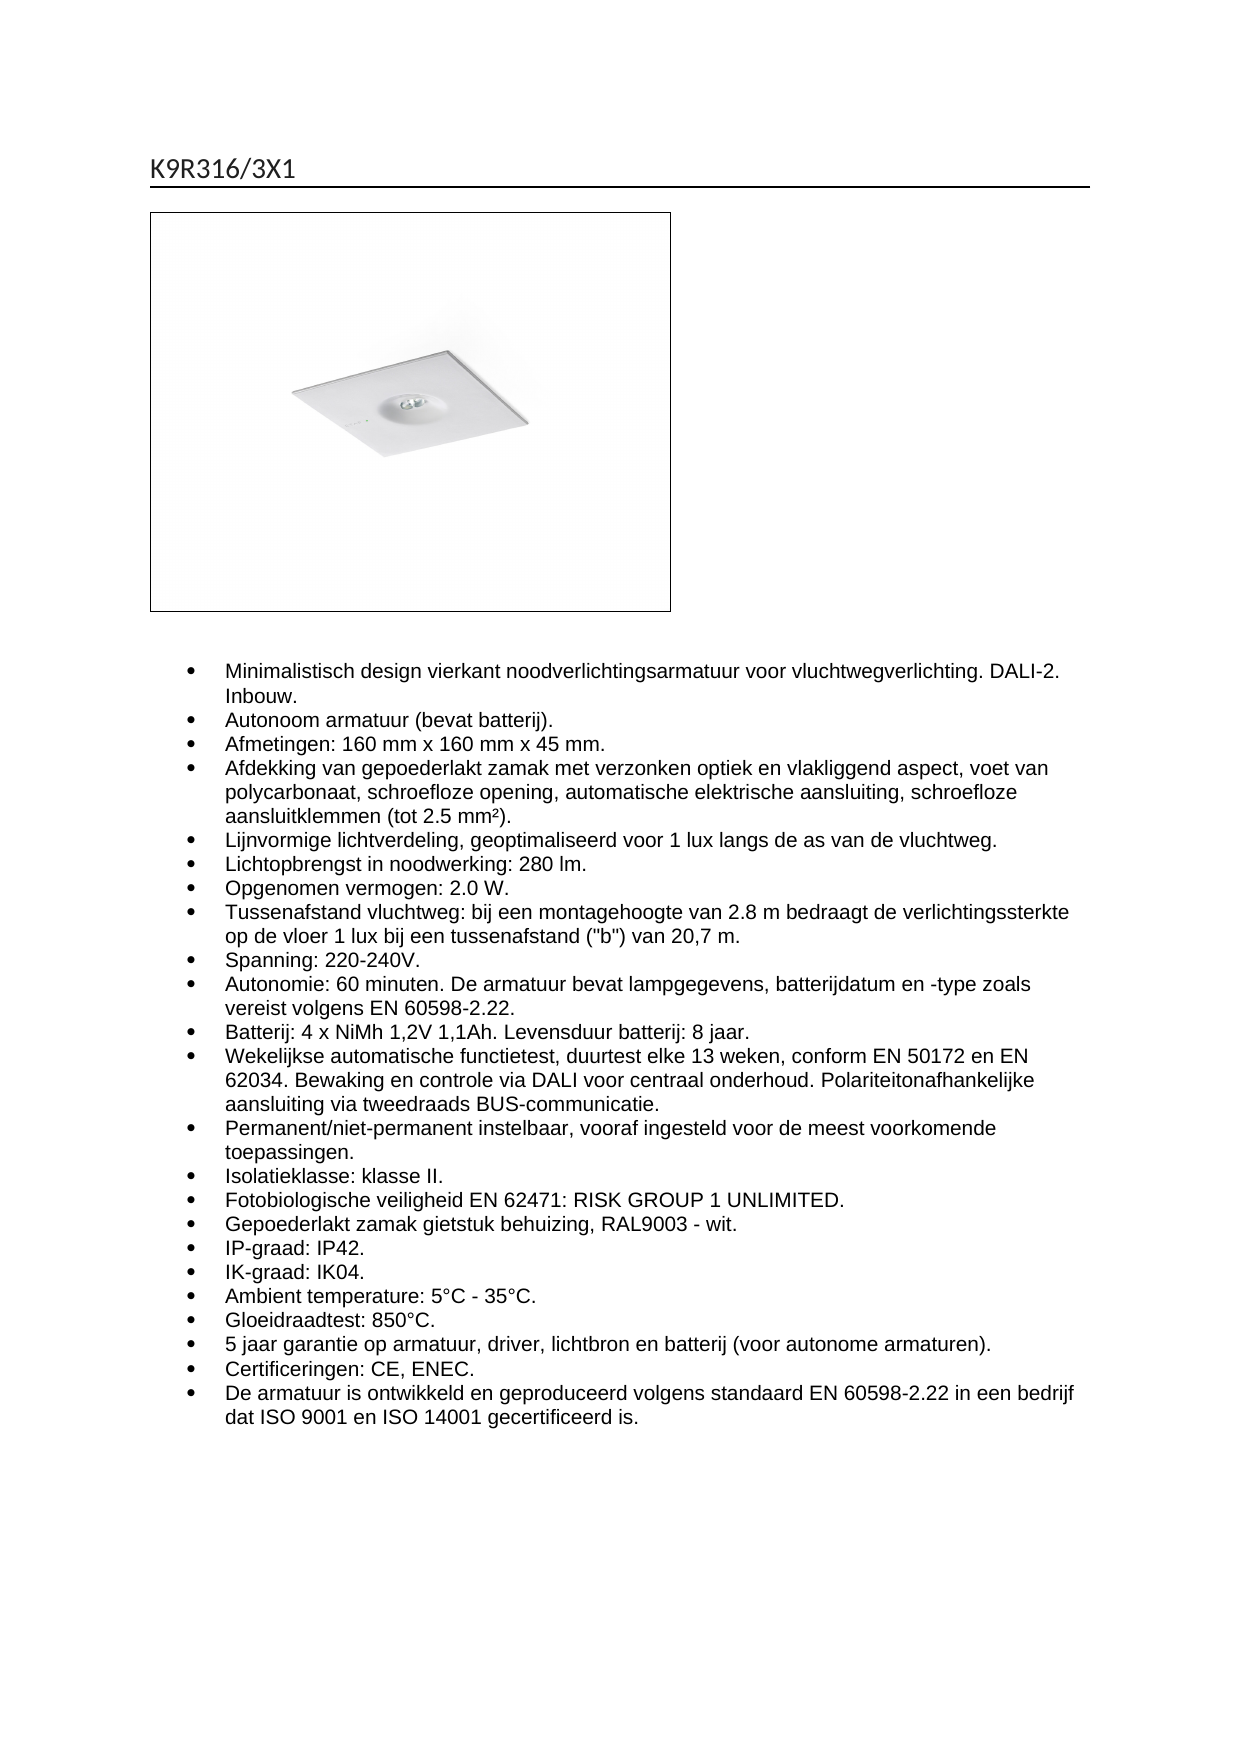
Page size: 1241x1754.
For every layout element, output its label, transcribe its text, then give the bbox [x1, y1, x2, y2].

list Gepoederlakt zamak gietstuk behuizing, RAL9003 - wit. [187, 1212, 1090, 1236]
list De armatuur is ontwikkeld en geproduceerd volgens standaard EN 60598-2.22 in een bedrijf dat ISO 9001 en ISO 14001 gecertificeerd is. [187, 1380, 1090, 1428]
text K9R316/3X1 [150, 150, 1090, 186]
list Lichtopbrengst in noodwerking: 280 lm. [187, 852, 1090, 876]
list Permanent/niet-permanent instelbaar, vooraf ingesteld voor de meest voorkomende toepassingen. [187, 1116, 1090, 1164]
list Spanning: 220-240V. [187, 948, 1090, 972]
list IP-graad: IP42. [187, 1236, 1090, 1260]
list Tussenafstand vluchtweg: bij een montagehoogte van 2.8 m bedraagt de verlichtingssterkte op de vloer 1 lux bij een tussenafstand ("b") van 20,7 m. [187, 900, 1090, 948]
list Afdekking van gepoederlakt zamak met verzonken optiek en vlakliggend aspect, voet van polycarbonaat, schroefloze opening, automatische elektrische aansluiting, schroefloze aansluitklemmen (tot 2.5 mm²). [187, 756, 1090, 827]
list Autonomie: 60 minuten. De armatuur bevat lampgegevens, batterijdatum en -type zoals vereist volgens EN 60598-2.22. [187, 972, 1090, 1020]
list Lijnvormige lichtverdeling, geoptimaliseerd voor 1 lux langs de as van de vluchtweg. [187, 827, 1090, 852]
list Minimalistisch design vierkant noodverlichtingsarmatuur voor vluchtwegverlichting. DALI-2. Inbouw. [187, 659, 1090, 707]
list Fotobiologische veiligheid EN 62471: RISK GROUP 1 UNLIMITED. [187, 1188, 1090, 1212]
list Batterij: 4 x NiMh 1,2V 1,1Ah. Levensduur batterij: 8 jaar. [187, 1020, 1090, 1044]
list Isolatieklasse: klasse II. [187, 1164, 1090, 1188]
list Wekelijkse automatische functietest, duurtest elke 13 weken, conform EN 50172 en EN 62034. Bewaking en controle via DALI voor centraal onderhoud. Polariteitonafhankelijke aansluiting via tweedraads BUS-communicatie. [187, 1044, 1090, 1116]
list Certificeringen: CE, ENEC. [187, 1356, 1090, 1380]
list Afmetingen: 160 mm x 160 mm x 45 mm. [187, 731, 1090, 756]
list 5 jaar garantie op armatuur, driver, lichtbron en batterij (voor autonome armaturen). [187, 1332, 1090, 1356]
picture [151, 213, 670, 611]
list Opgenomen vermogen: 2.0 W. [187, 876, 1090, 900]
list Gloeidraadtest: 850°C. [187, 1308, 1090, 1332]
list Ambient temperature: 5°C - 35°C. [187, 1284, 1090, 1308]
list Autonoom armatuur (bevat batterij). [187, 707, 1090, 731]
list IK-graad: IK04. [187, 1260, 1090, 1284]
